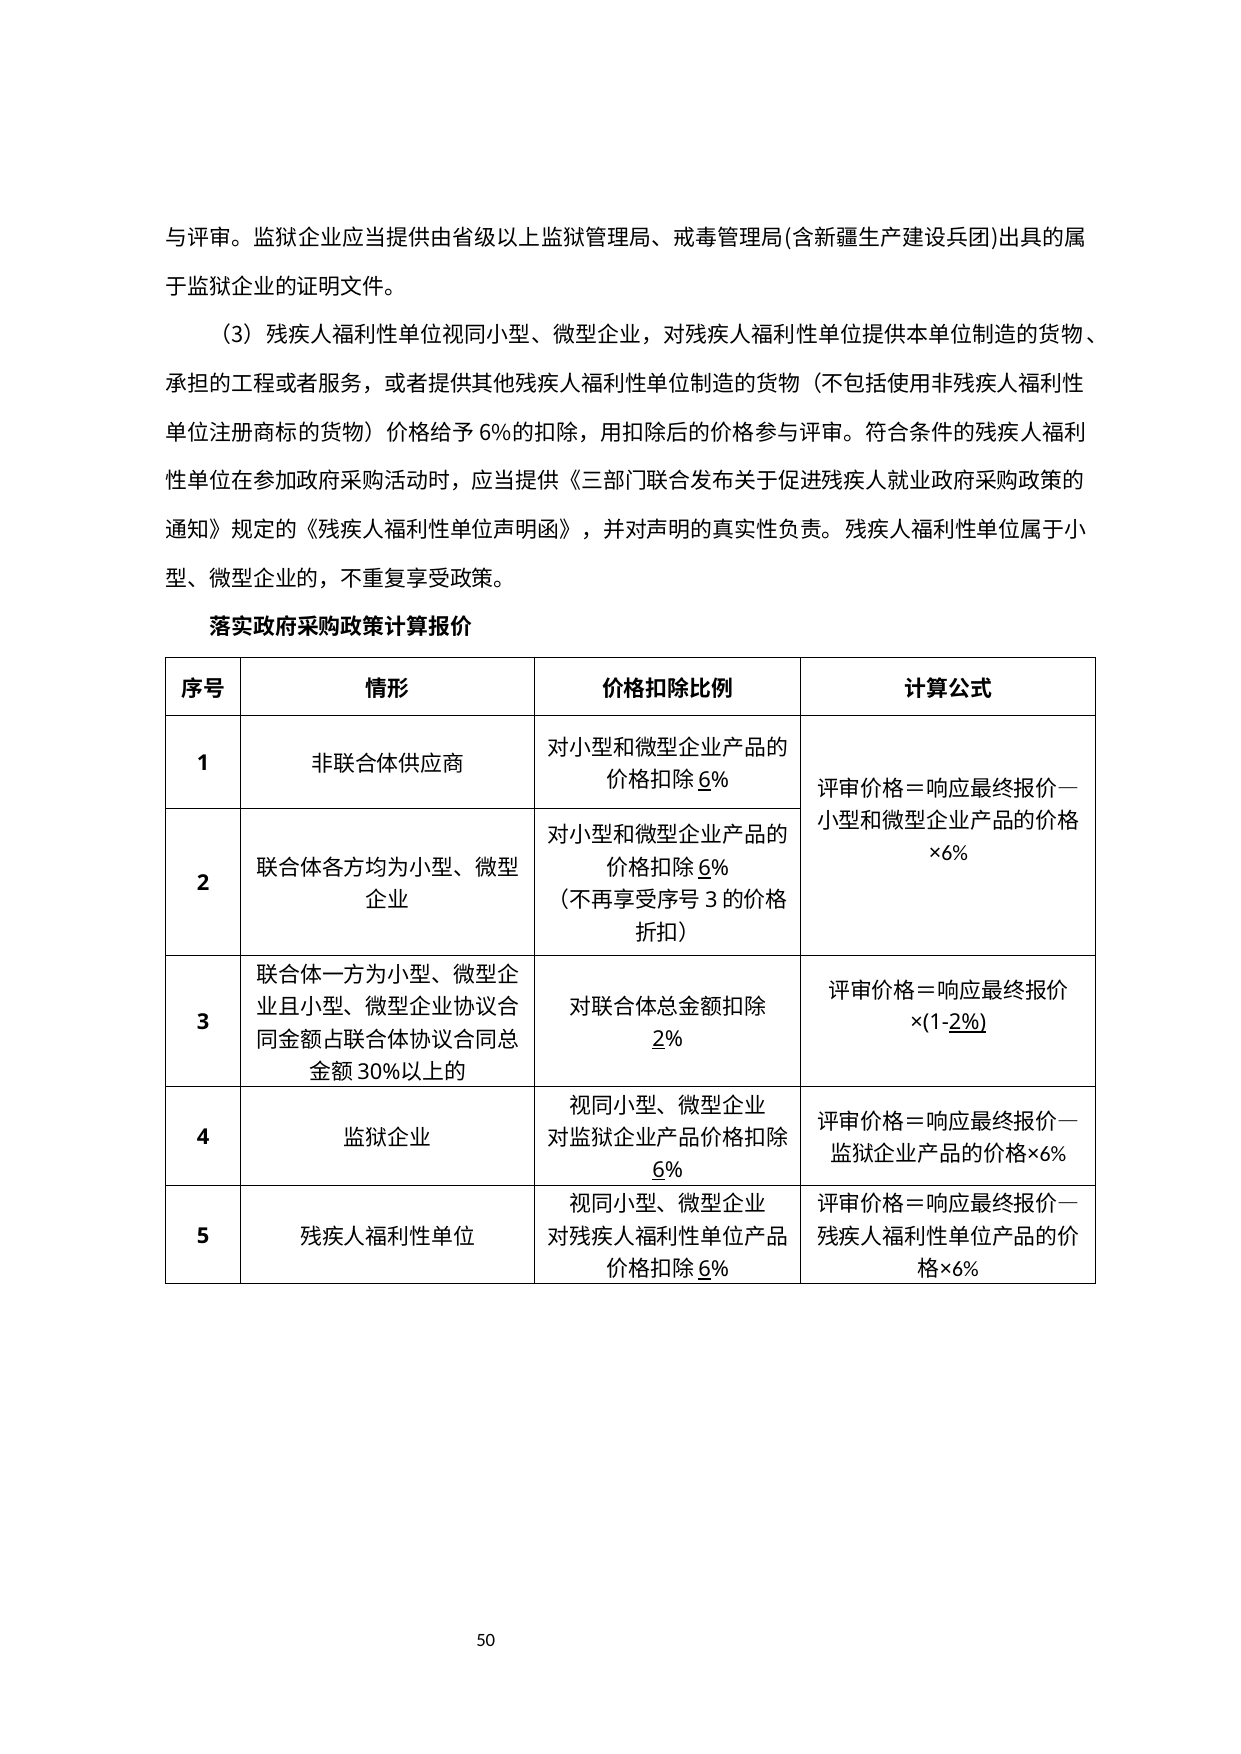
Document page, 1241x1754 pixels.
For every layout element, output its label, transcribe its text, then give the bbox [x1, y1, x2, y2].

table_cell 评审价格＝响应最终报价—监狱企业产品的价格×6% [801, 1087, 1095, 1185]
table_header 价格扣除比例 [535, 658, 800, 715]
table_cell 3 [166, 956, 240, 1086]
table_cell 2 [166, 809, 240, 955]
table_cell 评审价格＝响应最终报价×(1-2%) [801, 956, 1095, 1086]
table_cell 对小型和微型企业产品的价格扣除6% （不再享受序号3的价格折扣） [535, 809, 800, 955]
table_cell 4 [166, 1087, 240, 1185]
table_cell 联合体一方为小型、微型企业且小型、微型企业协议合同金额占联合体协议合同总金额30%以上的 [241, 956, 534, 1086]
text 落实政府采购政策计算报价 [165, 609, 1087, 641]
table_cell 1 [166, 716, 240, 808]
table_cell 5 [166, 1186, 240, 1283]
table_cell 视同小型、微型企业 对残疾人福利性单位产品价格扣除6% [535, 1186, 800, 1283]
table_cell 监狱企业 [241, 1087, 534, 1185]
table_cell 联合体各方均为小型、微型企业 [241, 809, 534, 955]
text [165, 219, 1087, 301]
table_cell 评审价格＝响应最终报价—残疾人福利性单位产品的价格×6% [801, 1186, 1095, 1283]
table_cell 视同小型、微型企业 对监狱企业产品价格扣除6% [535, 1087, 800, 1185]
text （3）残疾人福利性单位视同小型、微型企业，对残疾人福利性单位提供本单位制造的货物、承担的工程或者服务，或者提供其他残疾人福利性单位制造的货物（不包括使用非残疾人福利性单位注册商标的货物）价格给予6%的扣除，用扣除后的价格参与评审。符合条件的残疾人福利性单位在参加政府采购活动时，应当提供《三部门联合发布关于促进残疾人就业政府采购政策的通知》规定的《残疾人福利性单位声明函》，并对声明的真实性负责。残疾人福利性单位属于小型、微型企业的，不重复享受政策。 [165, 317, 1087, 593]
table_cell 非联合体供应商 [241, 716, 534, 808]
table_header 计算公式 [801, 658, 1095, 715]
table_cell 对小型和微型企业产品的价格扣除6% [535, 716, 800, 808]
table_cell 评审价格＝响应最终报价—小型和微型企业产品的价格×6% [801, 716, 1095, 955]
table_header 序号 [166, 658, 240, 715]
table_cell 残疾人福利性单位 [241, 1186, 534, 1283]
table_header 情形 [241, 658, 534, 715]
table_cell 对联合体总金额扣除 2% [535, 956, 800, 1086]
